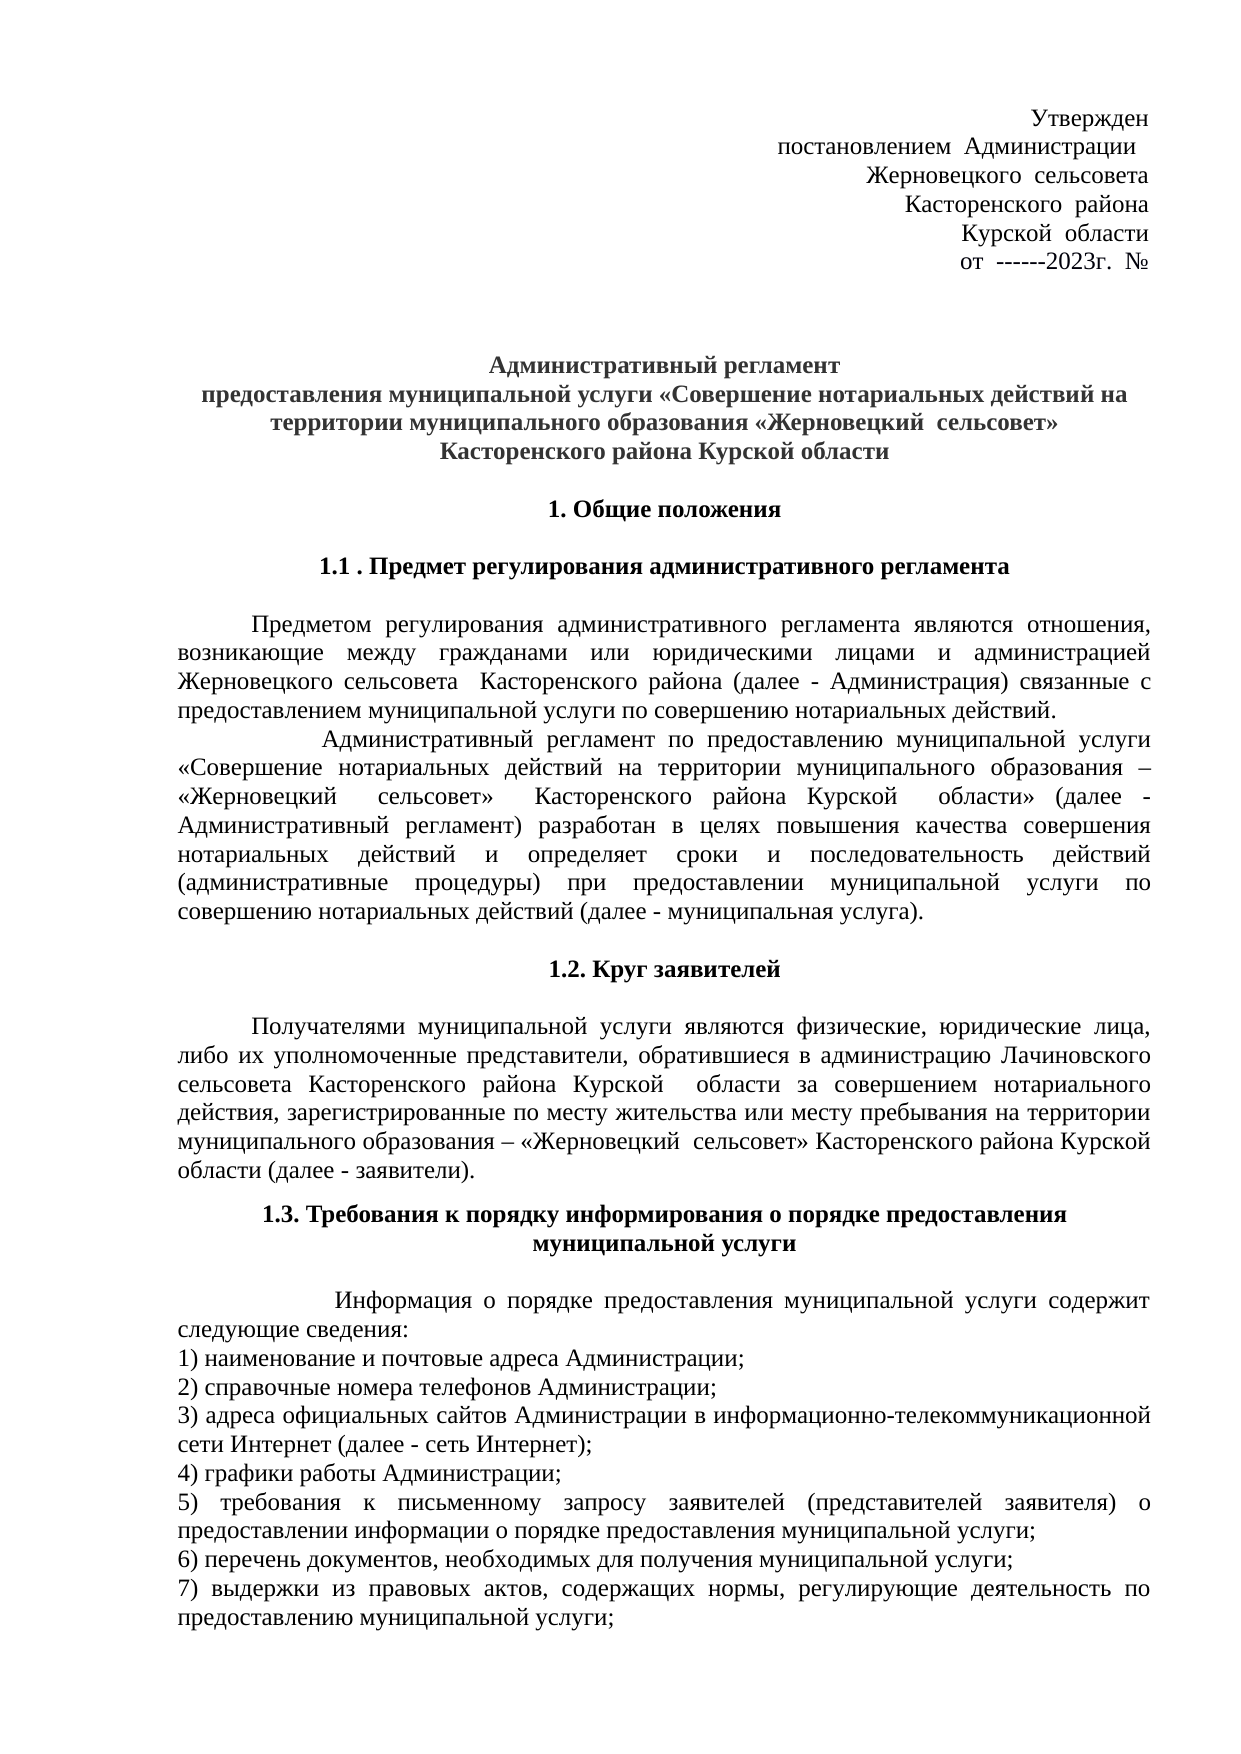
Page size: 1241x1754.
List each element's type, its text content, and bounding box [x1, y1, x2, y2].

text 5) требования к письменному запросу заявителей (представителей заявителя) о предоставлении информации о порядке предоставления муниципальной услуги; [177, 1487, 1152, 1544]
text Касторенского района Курской области [177, 436, 1152, 465]
text Информация о порядке предоставления муниципальной услуги содержит следующие сведения: [177, 1286, 1152, 1343]
text 1. Общие положения [177, 494, 1152, 522]
text 1.3. Требования к порядку информирования о порядке предоставления муниципальной услуги [177, 1199, 1152, 1257]
text Касторенского района [177, 189, 1149, 218]
text Жерновецкого сельсовета [177, 160, 1149, 189]
text 1) наименование и почтовые адреса Администрации; [177, 1343, 1152, 1372]
text Административный регламент по предоставлению муниципальной услуги «Совершение нотариальных действий на территории муниципального образования – «Жерновецкий сельсовет» Касторенского района Курской области» (далее - Административный регламент) разработан в целях повышения качества совершения нотариальных действий и определяет сроки и последовательность действий (административные процедуры) при предоставлении муниципальной услуги по совершению нотариальных действий (далее - муниципальная услуга). [177, 724, 1152, 925]
text Курской области [177, 218, 1149, 246]
text 6) перечень документов, необходимых для получения муниципальной услуги; [177, 1544, 1152, 1573]
text Предметом регулирования административного регламента являются отношения, возникающие между гражданами или юридическими лицами и администрацией Жерновецкого сельсовета Касторенского района (далее - Администрация) связанные с предоставлением муниципальной услуги по совершению нотариальных действий. [177, 609, 1152, 724]
text 1.1 . Предмет регулирования административного регламента [177, 551, 1152, 580]
text 3) адреса официальных сайтов Администрации в информационно-телекоммуникационной сети Интернет (далее - сеть Интернет); [177, 1401, 1152, 1458]
text постановлением Администрации [177, 131, 1149, 160]
text от ------2023г. № [177, 246, 1149, 275]
text Административный регламент [177, 350, 1152, 379]
text 1.2. Круг заявителей [177, 954, 1152, 982]
text Утвержден [827, 103, 1149, 131]
text 4) графики работы Администрации; [177, 1458, 1152, 1487]
text 2) справочные номера телефонов Администрации; [177, 1372, 1152, 1401]
text Получателями муниципальной услуги являются физические, юридические лица, либо их уполномоченные представители, обратившиеся в администрацию Лачиновского сельсовета Касторенского района Курской области за совершением нотариального действия, зарегистрированные по месту жительства или месту пребывания на территории муниципального образования – «Жерновецкий сельсовет» Касторенского района Курской области (далее - заявители). [177, 1011, 1152, 1184]
text предоставления муниципальной услуги «Совершение нотариальных действий на территории муниципального образования «Жерновецкий сельсовет» [177, 379, 1152, 436]
text 7) выдержки из правовых актов, содержащих нормы, регулирующие деятельность по предоставлению муниципальной услуги; [177, 1573, 1152, 1631]
